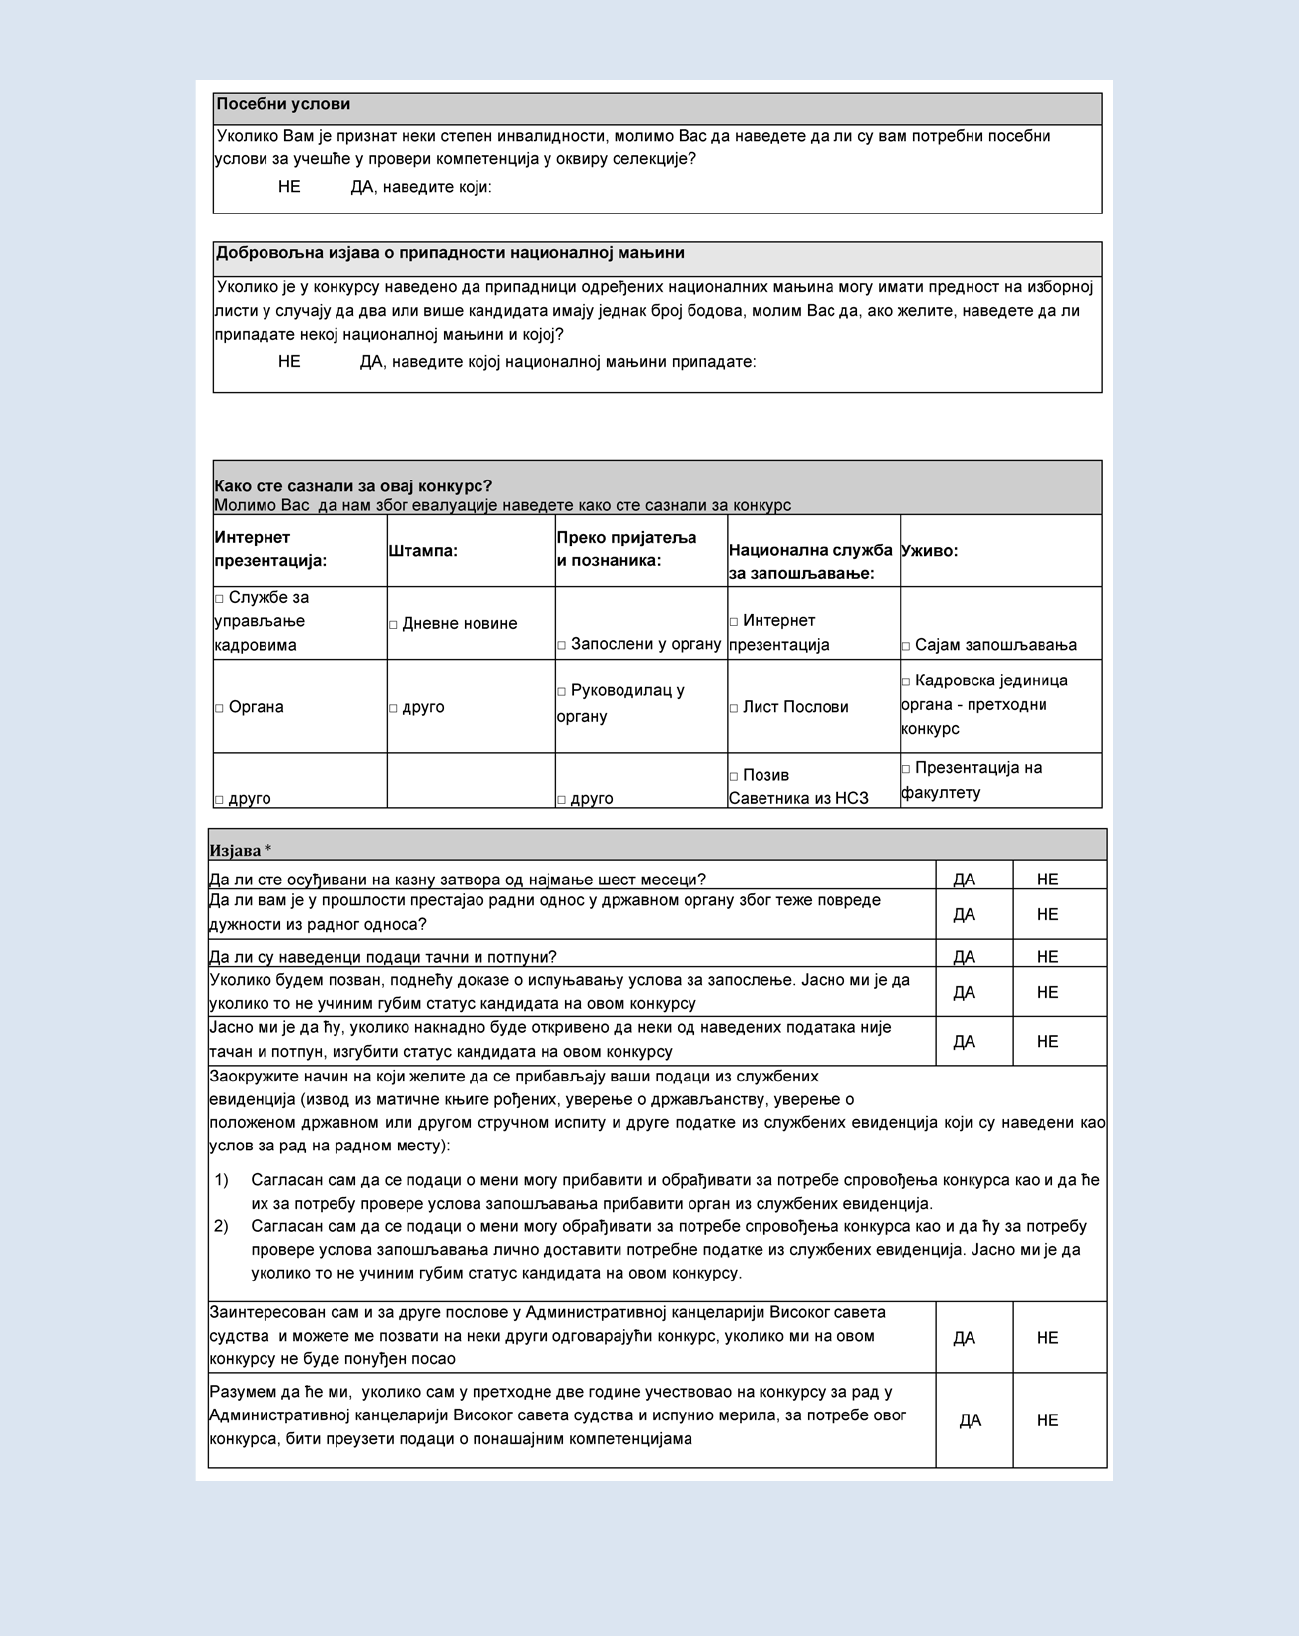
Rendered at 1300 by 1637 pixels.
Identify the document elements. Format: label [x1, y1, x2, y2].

picture [195, 80, 1113, 1481]
